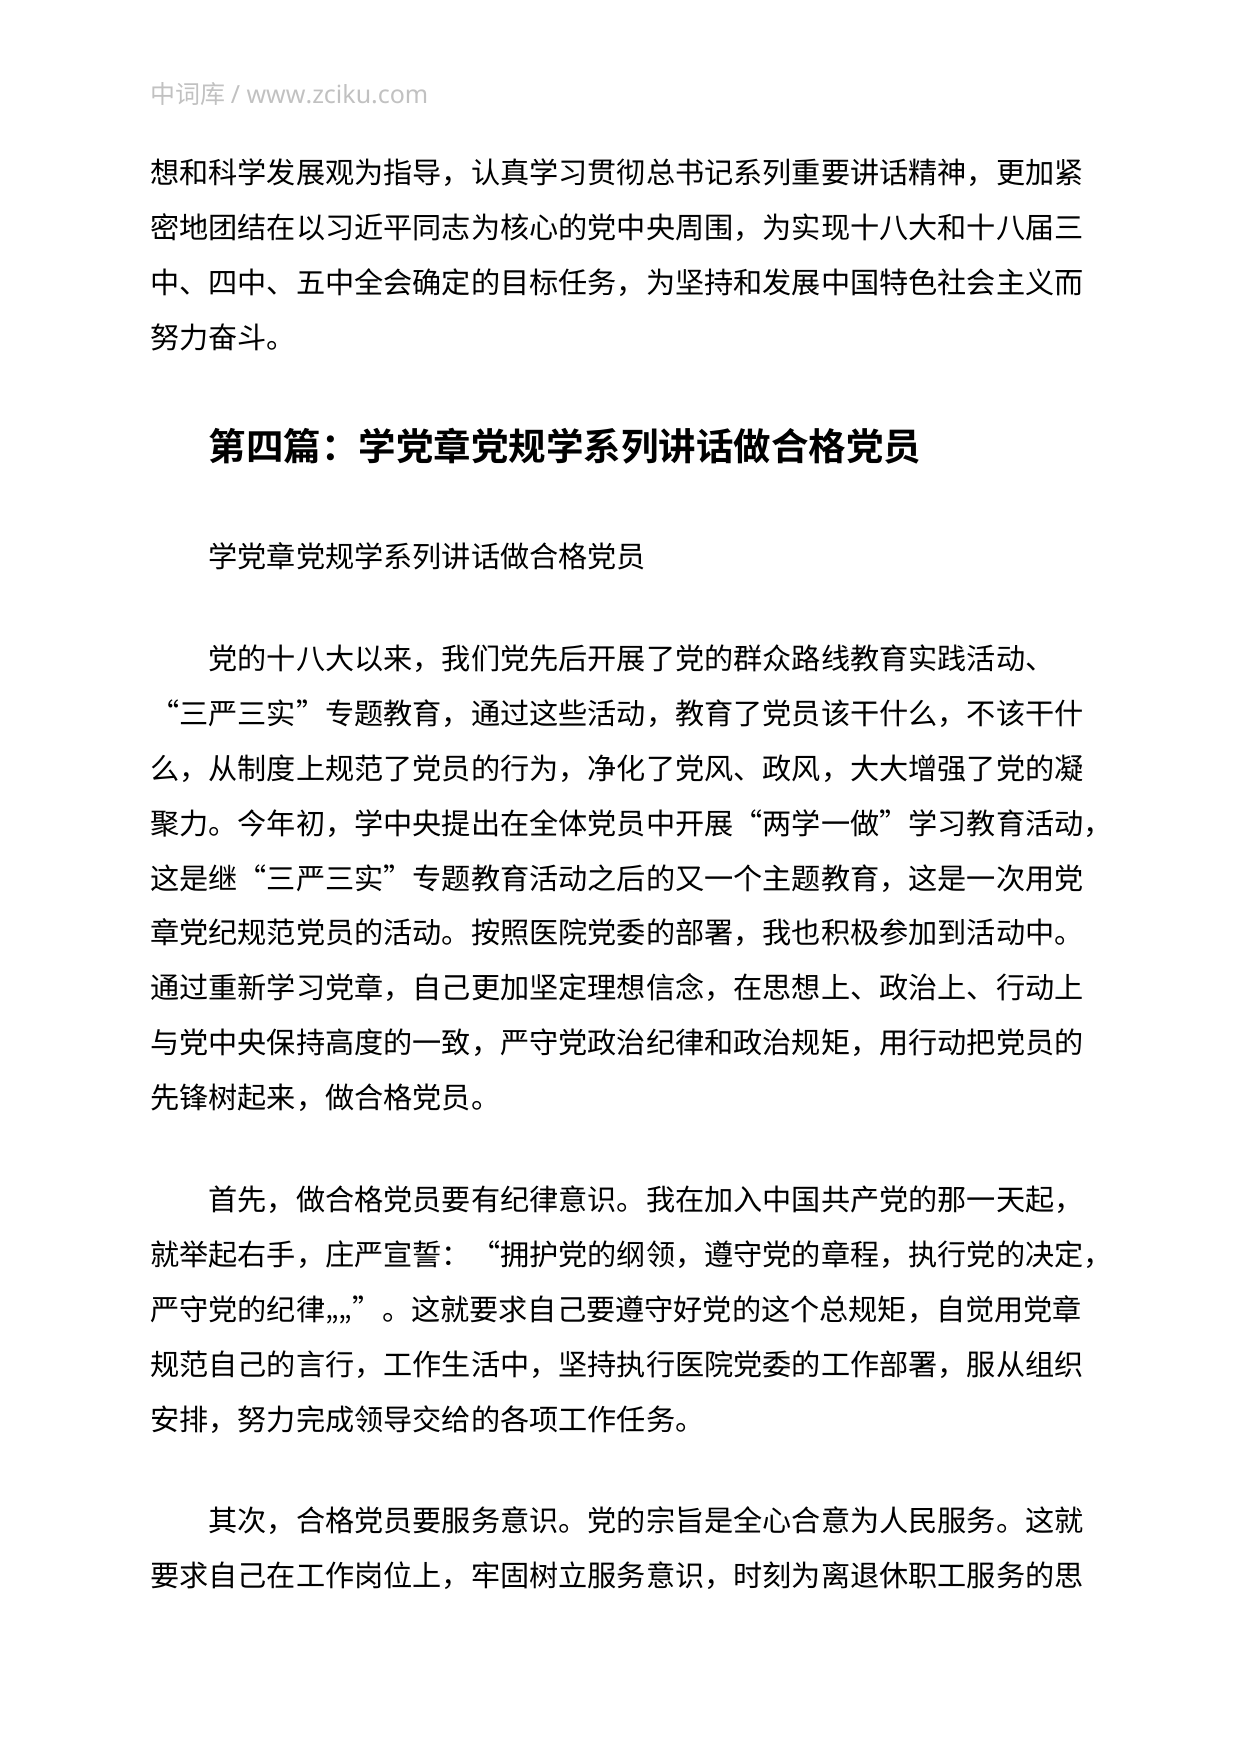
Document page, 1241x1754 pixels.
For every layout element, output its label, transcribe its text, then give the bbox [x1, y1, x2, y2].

text 第四篇：学党章党规学系列讲话做合格党员 [150, 416, 1090, 471]
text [150, 150, 1090, 357]
text 首先，做合格党员要有纪律意识。我在加入中国共产党的那一天起，就举起右手，庄严宣誓：“拥护党的纲领，遵守党的章程，执行党的决定，严守党的纪律„„”。这就要求自己要遵守好党的这个总规矩，自觉用党章规范自己的言行，工作生活中，坚持执行医院党委的工作部署，服从组织安排，努力完成领导交给的各项工作任务。 [150, 1177, 1090, 1438]
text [150, 1498, 1090, 1595]
text 学党章党规学系列讲话做合格党员 [150, 534, 1090, 576]
text 党的十八大以来，我们党先后开展了党的群众路线教育实践活动、“三严三实”专题教育，通过这些活动，教育了党员该干什么，不该干什么，从制度上规范了党员的行为，净化了党风、政风，大大增强了党的凝聚力。今年初，学中央提出在全体党员中开展“两学一做”学习教育活动，这是继“三严三实”专题教育活动之后的又一个主题教育，这是一次用党章党纪规范党员的活动。按照医院党委的部署，我也积极参加到活动中。通过重新学习党章，自己更加坚定理想信念，在思想上、政治上、行动上与党中央保持高度的一致，严守党政治纪律和政治规矩，用行动把党员的先锋树起来，做合格党员。 [150, 636, 1090, 1117]
